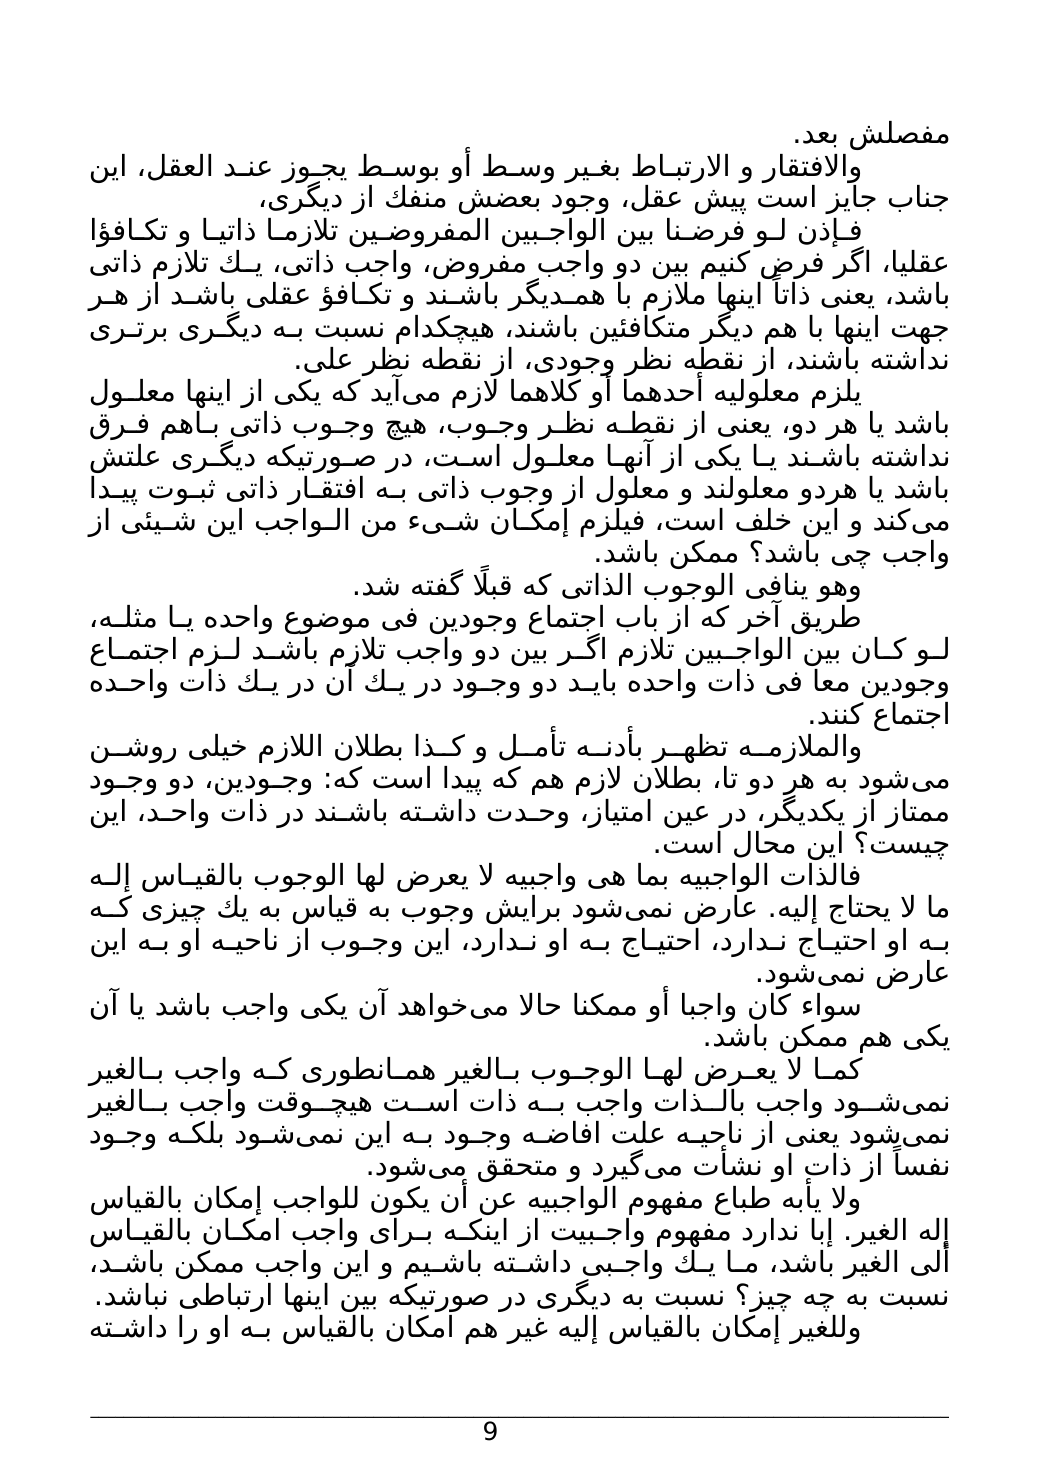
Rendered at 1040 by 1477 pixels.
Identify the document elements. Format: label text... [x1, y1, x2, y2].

text ولا یأبه طباع مفهوم الواجبیه عن أن یکون للواجب إمکان بالقیاس إله الغیر. إبا ندارد مفهوم واجبیت از اینكه براى واجب امكان بالقیاس ألى الغیر باشد، ما یك واجبى داشته باشیم و این واجب ممكن باشد، نسبت به چه چیز؟ نسبت به دیگرى در صورتیكه بین اینها ارتباطى نباشد. [89, 1183, 951, 1312]
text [89, 118, 951, 150]
text فالذات الواجبیه بما هى واجبیه لا یعرض لها الوجوب بالقیاس إله ما لا یحتاج إلیه‌. عارض نمى‌شود برایش وجوب به قیاس به یك چیزى كه به او احتیاج ندارد، احتیاج به او ندارد، این وجوب از ناحیه او به این عارض نمى‌شود. [89, 860, 951, 989]
text وهو ینافى الوجوب الذاتى كه قبلًا گفته شد. [89, 570, 951, 602]
text فإذن لو فرضنا بین الواجبین المفروضین تلازما ذاتیا و تکافؤا عقلیا، اگر فرض كنیم بین دو واجب مفروض، واجب ذاتى، یك تلازم ذاتى باشد، یعنى ذاتاً اینها ملازم با همدیگر باشند و تكافؤ عقلى باشد از هر جهت اینها با هم دیگر متكافئین باشند، هیچكدام نسبت به دیگرى برترى نداشته باشند، از نقطه نظر وجودى، از نقطه نظر على. [89, 215, 951, 376]
text سواء کان واجبا أو ممکنا حالا مى‌خواهد آن یكى واجب باشد یا آن یكى هم ممكن باشد. [89, 989, 951, 1054]
text یلزم معلولیه أحدهما أو کلاهما لازم مى‌آید كه یكى از اینها معلول باشد یا هر دو، یعنى از نقطه نظر وجوب، هیچ وجوب ذاتى باهم فرق نداشته باشند یا یكى از آنها معلول است، در صورتیكه دیگرى علتش باشد یا هردو معلولند و معلول از وجوب ذاتى به افتقار ذاتى ثبوت پیدا مى‌كند و این خلف است، فیلزم إمکان شیء من الواجب این شیئى از واجب چى باشد؟ ممكن باشد. [89, 376, 951, 570]
text طریق آخر كه از باب اجتماع وجودین فى موضوع واحده یا مثله، لو کان بین الواجبین تلازم اگر بین دو واجب تلازم باشد لزم اجتماع وجودین معا فى ذات واحده باید دو وجود در یك آن در یك ذات واحده اجتماع كنند. [89, 602, 951, 731]
text کما لا یعرض لها الوجوب بالغیر همانطورى كه واجب بالغیر نمى‌شود واجب بالذات واجب به ذات است هیچوقت واجب بالغیر نمى‌شود یعنى از ناحیه علت افاضه وجود به این نمى‌شود بلكه وجود نفساً از ذات او نشأت مى‌گیرد و متحقق مى‌شود. [89, 1054, 951, 1183]
text والافتقار و الارتباط بغیر وسط أو بوسط یجوز عند العقل‌، این جناب جایز است پیش عقل، وجود بعضش منفك از دیگرى، [89, 150, 951, 215]
text والملازمه تظهر بأدنه تأمل و کذا بطلان اللازم خیلى روشن مى‌شود به هر دو تا، بطلان لازم هم كه پیدا است كه: وجودین، دو وجود ممتاز از یكدیگر، در عین امتیاز، وحدت داشته باشند در ذات واحد، این چیست؟ این محال است. [89, 731, 951, 860]
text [89, 1312, 951, 1344]
